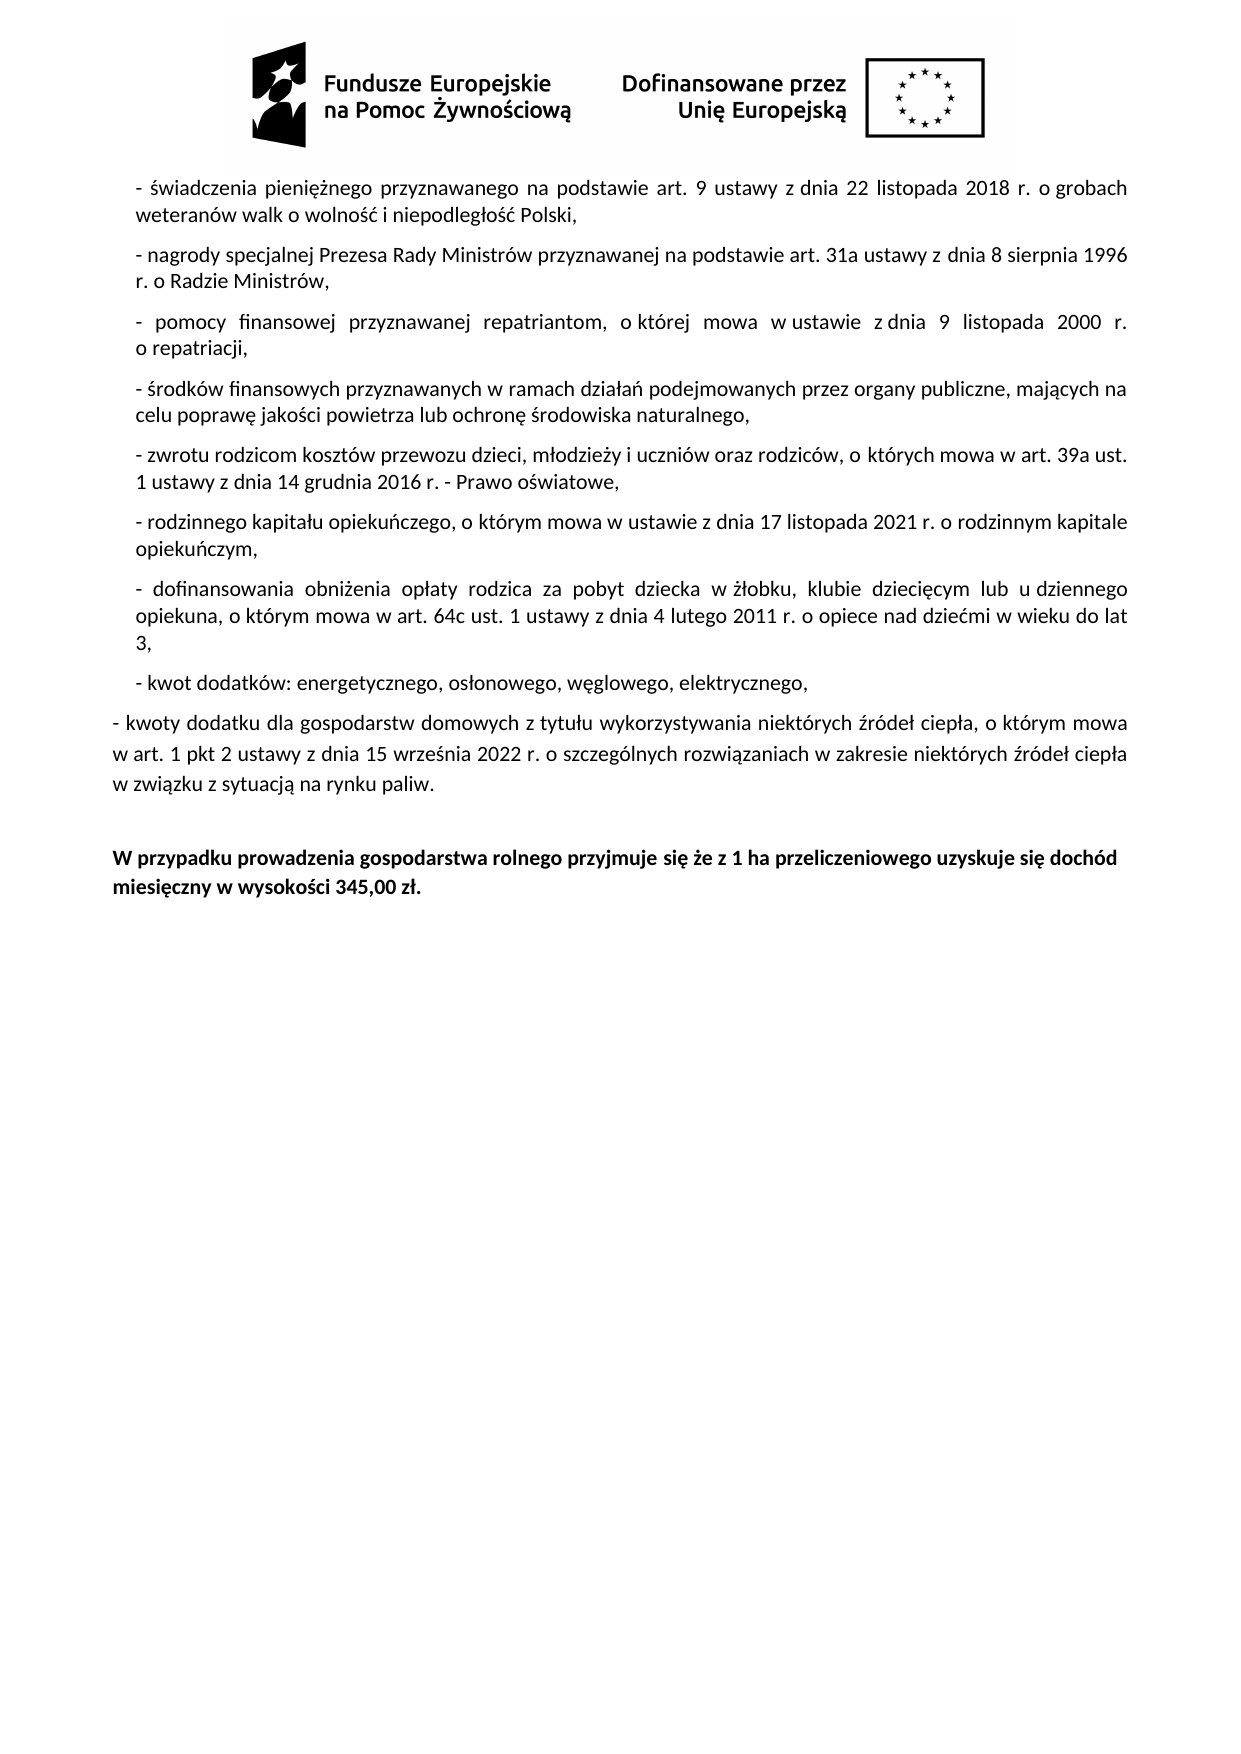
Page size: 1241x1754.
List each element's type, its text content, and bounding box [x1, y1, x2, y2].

text - dofinansowania obniżenia opłaty rodzica za pobyt dziecka w żłobku, klubie dziecięcym lub u dziennego opiekuna, o którym mowa w art. 64c ust. 1 ustawy z dnia 4 lutego 2011 r. o opiece nad dziećmi w wieku do lat 3, [135, 575, 1128, 655]
text - świadczenia pieniężnego przyznawanego na podstawie art. 9 ustawy z dnia 22 listopada 2018 r. o grobach weteranów walk o wolność i niepodległość Polski, [135, 174, 1128, 227]
text - środków finansowych przyznawanych w ramach działań podejmowanych przez organy publiczne, mających na celu poprawę jakości powietrza lub ochronę środowiska naturalnego, [135, 375, 1128, 428]
text W przypadku prowadzenia gospodarstwa rolnego przyjmuje się że z 1 ha przeliczeniowego uzyskuje się dochód miesięczny w wysokości 345,00 zł. [112, 844, 1128, 899]
text - rodzinnego kapitału opiekuńczego, o którym mowa w ustawie z dnia 17 listopada 2021 r. o rodzinnym kapitale opiekuńczym, [135, 508, 1128, 562]
picture [226, 15, 1011, 174]
text - kwoty dodatku dla gospodarstw domowych z tytułu wykorzystywania niektórych źródeł ciepła, o którym mowa w art. 1 pkt 2 ustawy z dnia 15 września 2022 r. o szczególnych rozwiązaniach w zakresie niektórych źródeł ciepła w związku z sytuacją na rynku paliw. [112, 709, 1128, 797]
text - pomocy finansowej przyznawanej repatriantom, o której mowa w ustawie z dnia 9 listopada 2000 r. o repatriacji, [135, 308, 1128, 361]
text - kwot dodatków: energetycznego, osłonowego, węglowego, elektrycznego, [135, 669, 1128, 696]
text - nagrody specjalnej Prezesa Rady Ministrów przyznawanej na podstawie art. 31a ustawy z dnia 8 sierpnia 1996 r. o Radzie Ministrów, [135, 241, 1128, 294]
text - zwrotu rodzicom kosztów przewozu dzieci, młodzieży i uczniów oraz rodziców, o których mowa w art. 39a ust. 1 ustawy z dnia 14 grudnia 2016 r. - Prawo oświatowe, [135, 442, 1128, 495]
